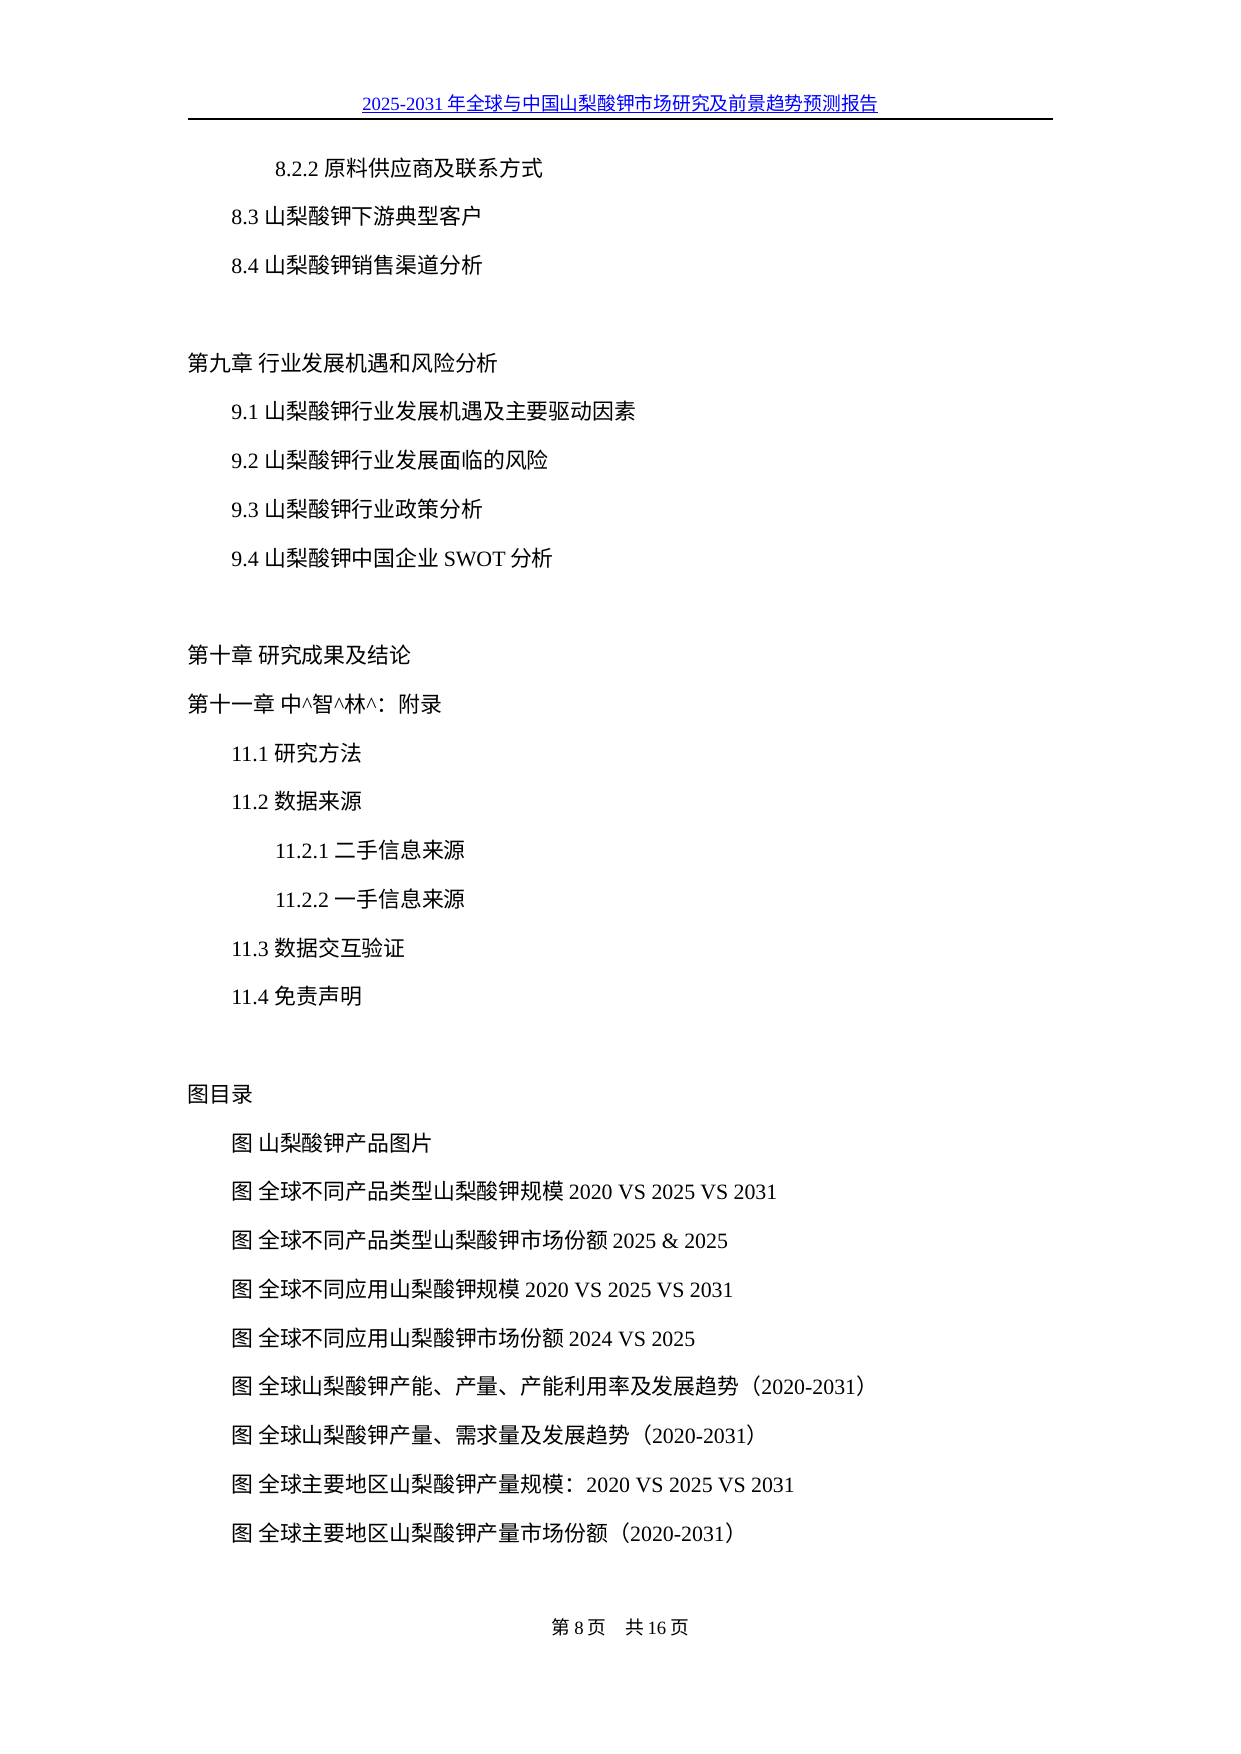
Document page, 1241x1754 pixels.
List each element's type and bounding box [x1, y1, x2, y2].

text [187, 150, 1053, 1548]
